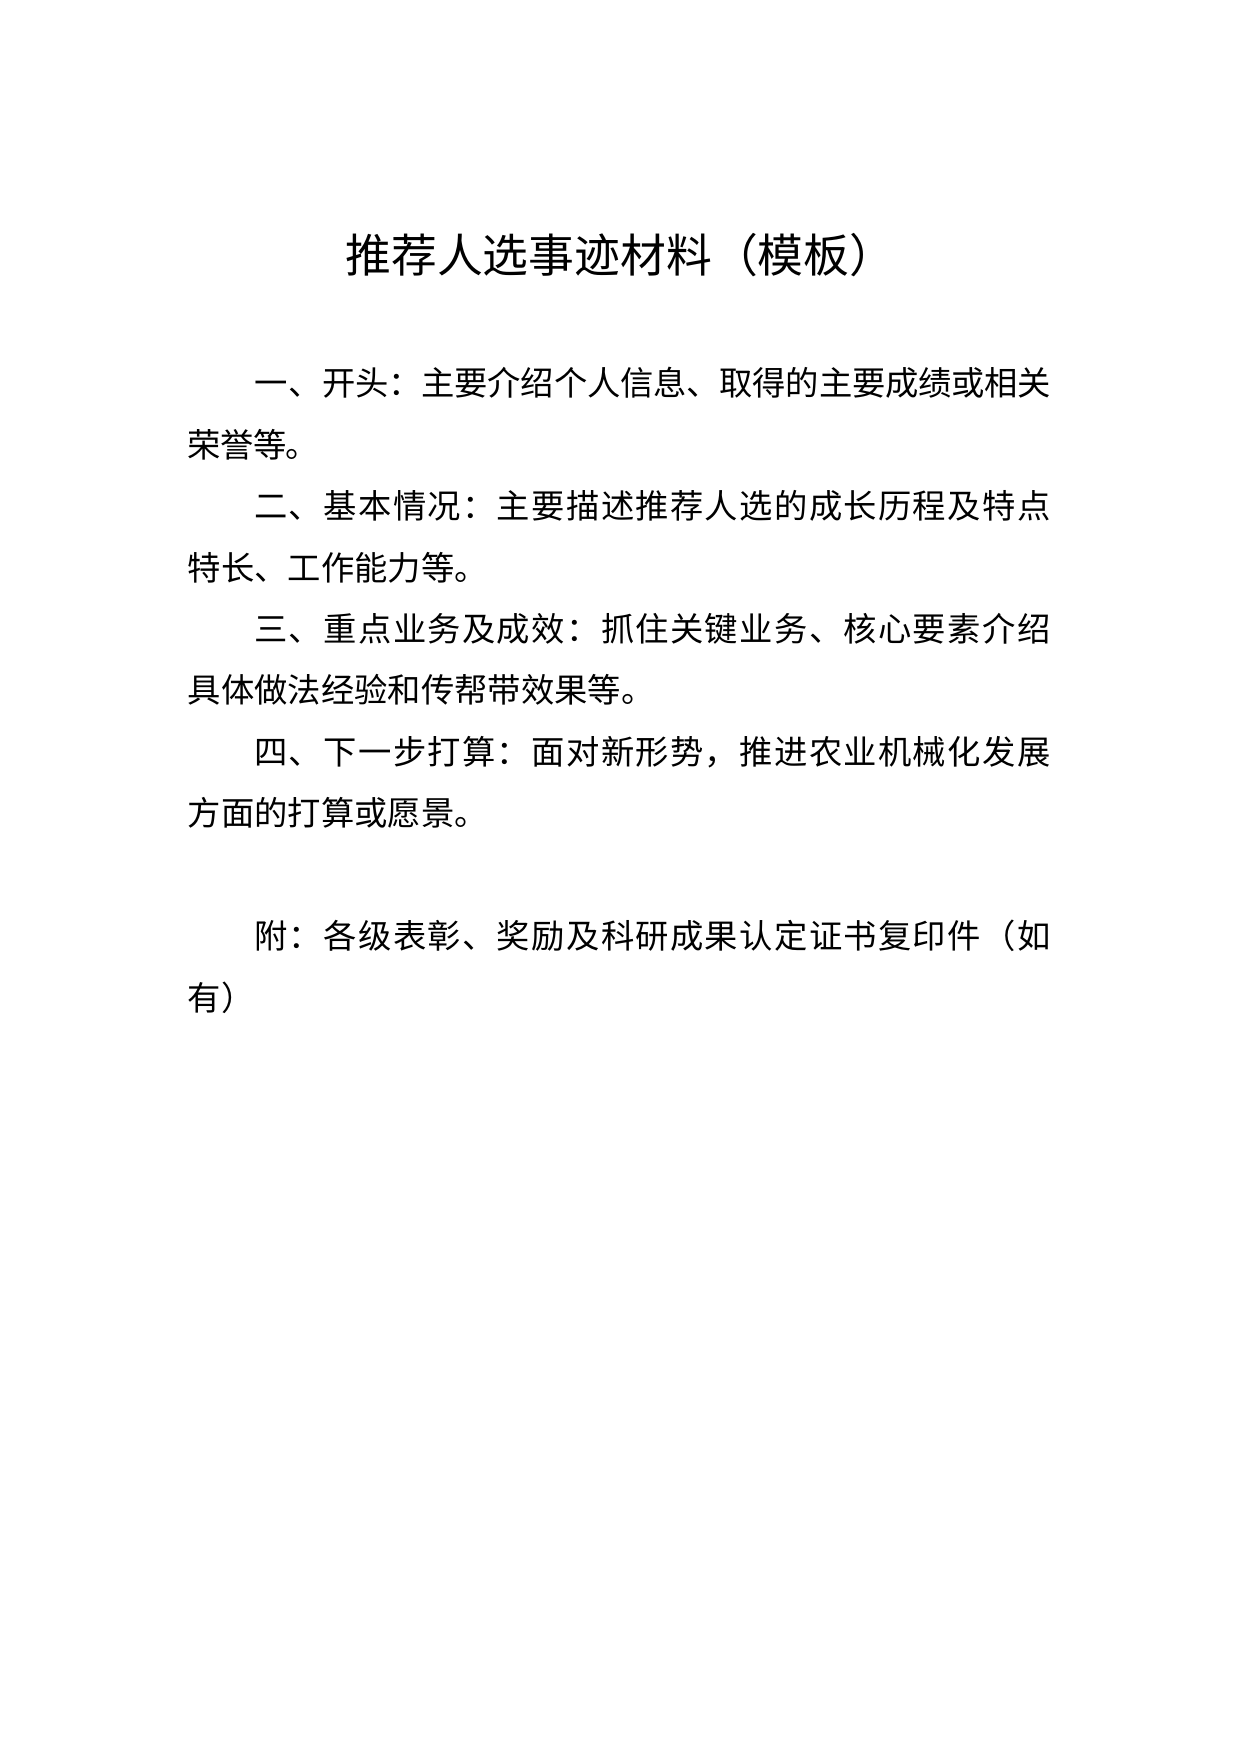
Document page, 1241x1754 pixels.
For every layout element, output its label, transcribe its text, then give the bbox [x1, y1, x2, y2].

text 推荐人选事迹材料（模板） [187, 223, 1053, 285]
text 一、开头：主要介绍个人信息、取得的主要成绩或相关荣誉等。 [187, 346, 1053, 469]
text 附：各级表彰、奖励及科研成果认定证书复印件（如有） [187, 899, 1053, 1022]
text 三、重点业务及成效：抓住关键业务、核心要素介绍具体做法经验和传帮带效果等。 [187, 592, 1053, 715]
text 四、下一步打算：面对新形势，推进农业机械化发展方面的打算或愿景。 [187, 715, 1053, 838]
text 二、基本情况：主要描述推荐人选的成长历程及特点特长、工作能力等。 [187, 469, 1053, 592]
